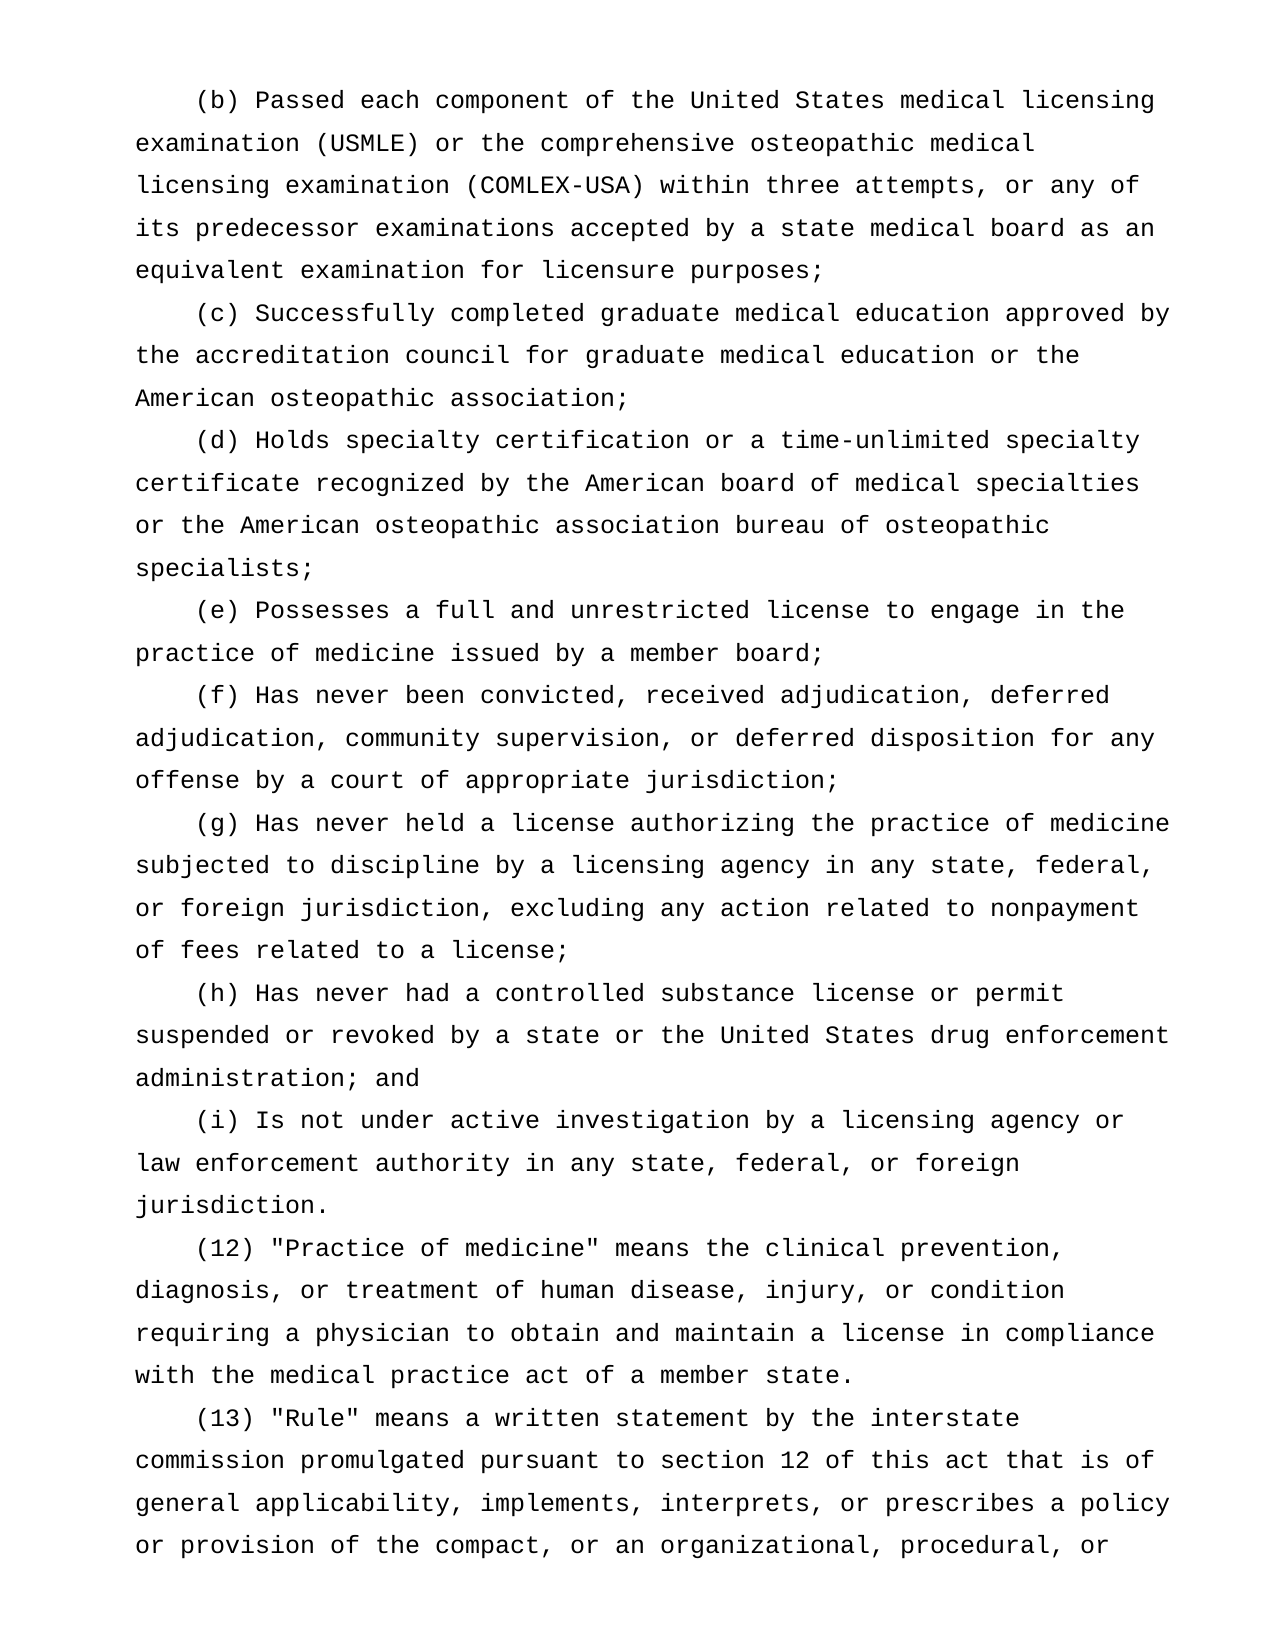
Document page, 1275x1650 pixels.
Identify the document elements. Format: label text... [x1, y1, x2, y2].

text (g) Has never held a license authorizing the practice of medicine subjected to discipline by a licensing agency in any state, federal, or foreign jurisdiction, excluding any action related to nonpayment of fees related to a license; [135, 797, 1170, 967]
text (c) Successfully completed graduate medical education approved by the accreditation council for graduate medical education or the American osteopathic association; [135, 287, 1170, 415]
text (12) "Practice of medicine" means the clinical prevention, diagnosis, or treatment of human disease, injury, or condition requiring a physician to obtain and maintain a license in compliance with the medical practice act of a member state. [135, 1222, 1170, 1392]
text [135, 1392, 1170, 1562]
text (f) Has never been convicted, received adjudication, deferred adjudication, community supervision, or deferred disposition for any offense by a court of appropriate jurisdiction; [135, 670, 1170, 797]
text (h) Has never had a controlled substance license or permit suspended or revoked by a state or the United States drug enforcement administration; and [135, 967, 1170, 1095]
text (i) Is not under active investigation by a licensing agency or law enforcement authority in any state, federal, or foreign jurisdiction. [135, 1095, 1170, 1222]
text (e) Possesses a full and unrestricted license to engage in the practice of medicine issued by a member board; [135, 585, 1170, 670]
text (b) Passed each component of the United States medical licensing examination (USMLE) or the comprehensive osteopathic medical licensing examination (COMLEX-USA) within three attempts, or any of its predecessor examinations accepted by a state medical board as an equivalent examination for licensure purposes; [135, 75, 1170, 287]
text (d) Holds specialty certification or a time-unlimited specialty certificate recognized by the American board of medical specialties or the American osteopathic association bureau of osteopathic specialists; [135, 415, 1170, 585]
